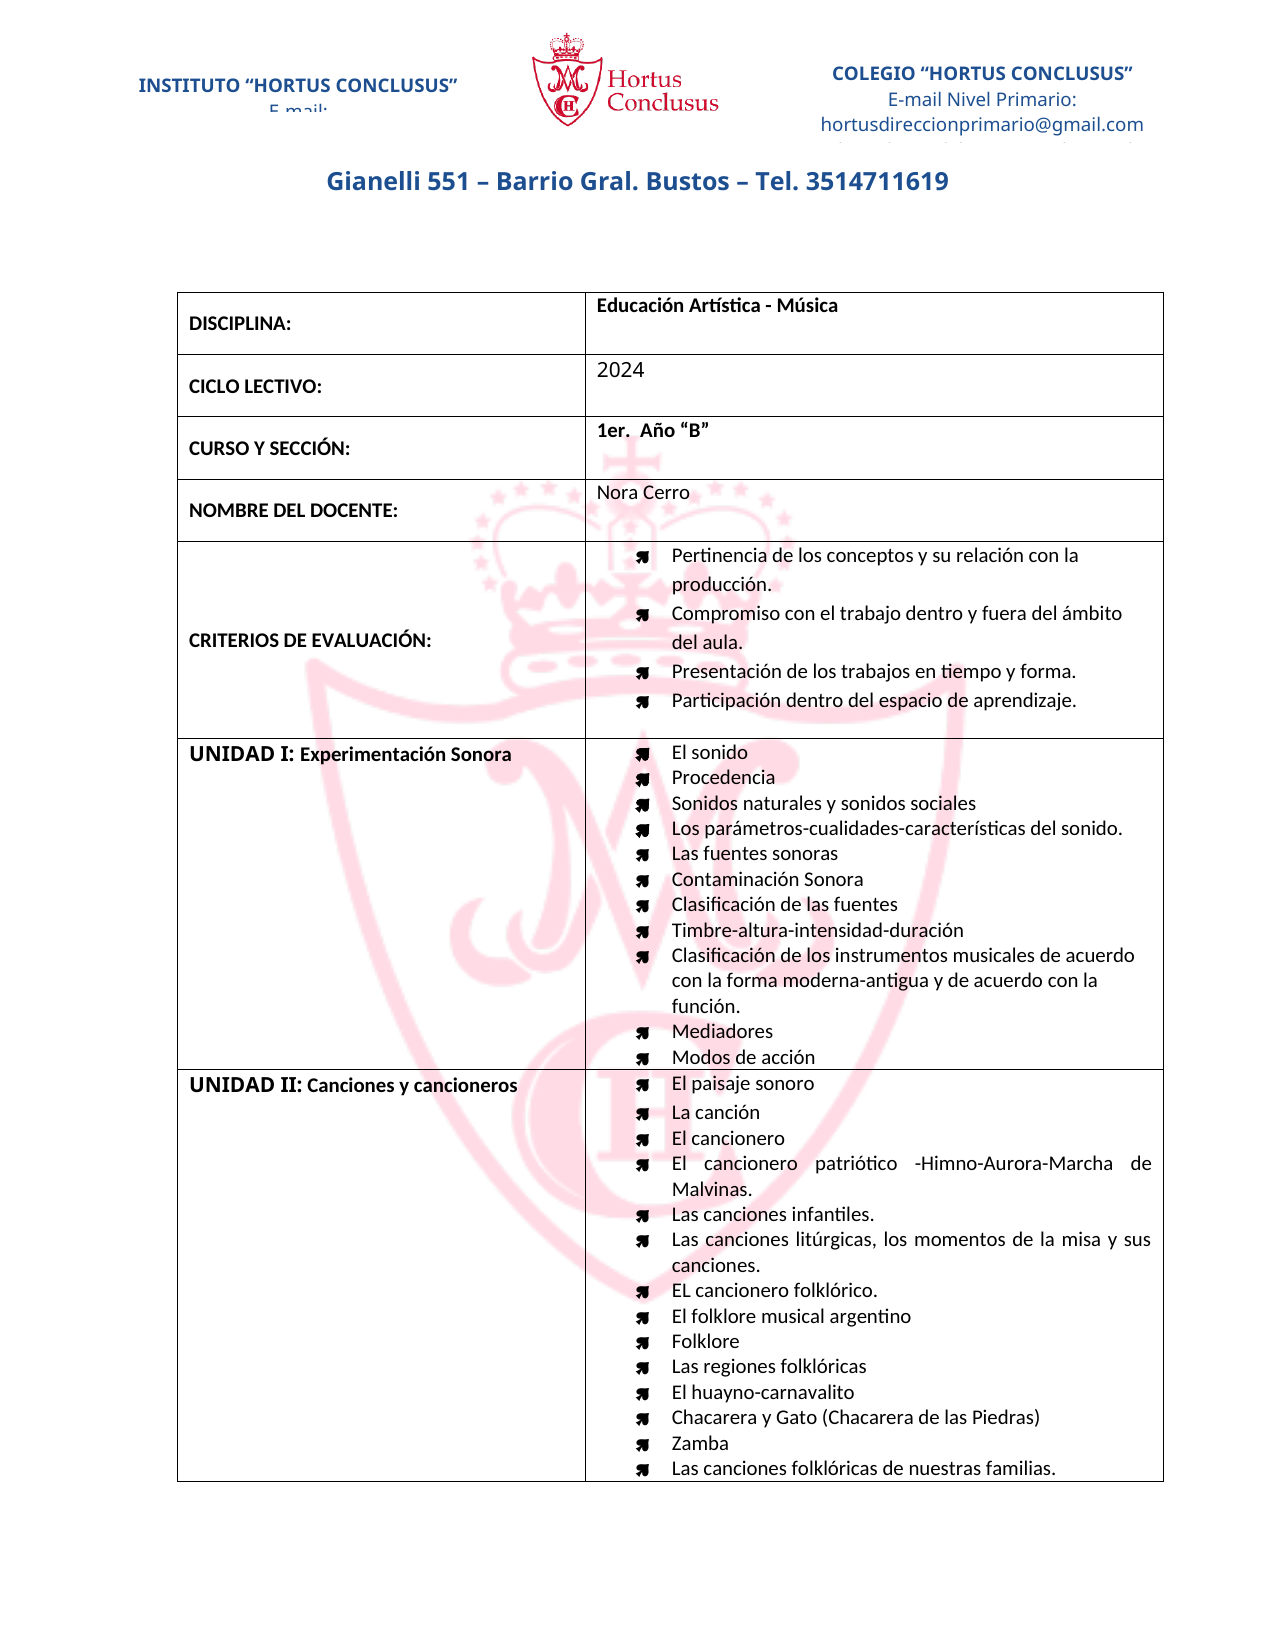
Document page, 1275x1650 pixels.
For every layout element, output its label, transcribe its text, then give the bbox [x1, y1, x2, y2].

table_cell CICLO LECTIVO: [178, 355, 585, 416]
table_cell CURSO Y SECCIÓN: [178, 417, 585, 478]
table_cell 1er. Año “B” [586, 417, 1163, 478]
table_cell El paisaje sonoro La canción El cancionero El cancionero patriótico -Himno-Aurora-Marcha de Malvinas. Las canciones infantiles. Las canciones litúrgicas, los momentos de la misa y sus canciones. EL cancionero folklórico. El folklore musical argentino Folklore Las regiones folklóricas El huayno-carnavalito Chacarera y Gato (Chacarera de las Piedras) Zamba Las canciones folklóricas de nuestras familias. [586, 1070, 1163, 1481]
picture [518, 31, 719, 129]
table_cell Pertinencia de los conceptos y su relación con la producción. Compromiso con el trabajo dentro y fuera del ámbito del aula. Presentación de los trabajos en tiempo y forma. Participación dentro del espacio de aprendizaje. [586, 542, 1163, 738]
table_cell CRITERIOS DE EVALUACIÓN: [178, 542, 585, 738]
table_cell 2024 [586, 355, 1163, 416]
table_cell El sonido Procedencia Sonidos naturales y sonidos sociales Los parámetros-cualidades-características del sonido. Las fuentes sonoras Contaminación Sonora Clasificación de las fuentes Timbre-altura-intensidad-duración Clasificación de los instrumentos musicales de acuerdo con la forma moderna-antigua y de acuerdo con la función. Mediadores Modos de acción [586, 739, 1163, 1069]
table_cell Nora Cerro [586, 480, 1163, 541]
table_header DISCIPLINA: [178, 293, 585, 354]
table_cell UNIDAD I: Experimentación Sonora [178, 739, 585, 1069]
table_header Educación Artística - Música [586, 293, 1163, 354]
table_cell NOMBRE DEL DOCENTE: [178, 480, 585, 541]
table_cell UNIDAD II: Canciones y cancioneros [178, 1070, 585, 1481]
